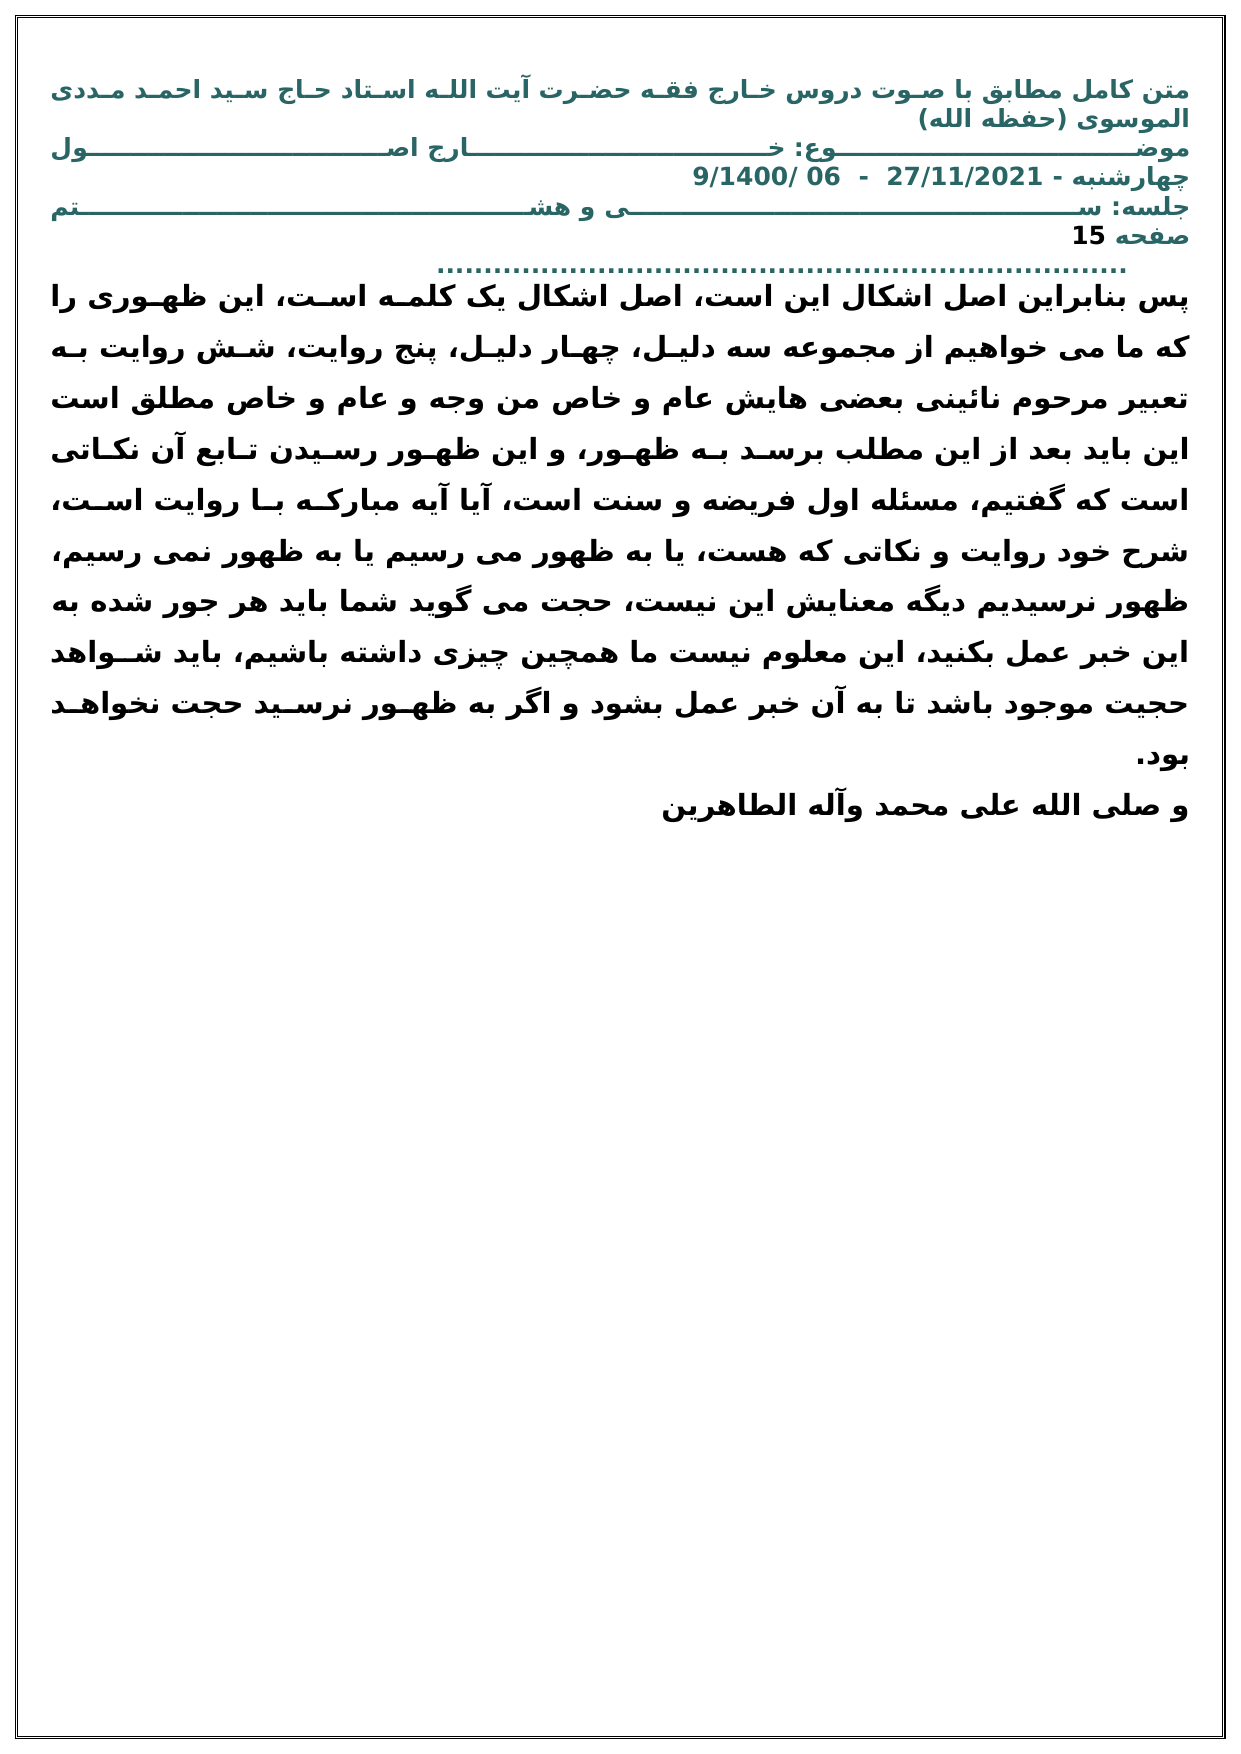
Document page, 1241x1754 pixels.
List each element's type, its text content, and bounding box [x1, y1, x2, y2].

text پس بنابراین اصل اشکال این است، اصل اشکال یک کلمه است، این ظهوری را که ما می خواهیم از مجموعه سه دلیل، چهار دلیل، پنج روایت، شش روایت به تعبیر مرحوم نائینی بعضی هایش عام و خاص من وجه و عام و خاص مطلق است این باید بعد از این مطلب برسد به ظهور، و این ظهور رسیدن تابع آن نکاتی است که گفتیم، مسئله اول فریضه و سنت است، آیا آیه مبارکه با روایت است، شرح خود روایت و نکاتی که هست، یا به ظهور می رسیم یا به ظهور نمی رسیم، ظهور نرسیدیم دیگه معنایش این نیست، حجت می گوید شما باید هر جور شده به این خبر عمل بکنید، این معلوم نیست ما همچین چیزی داشته باشیم، باید شواهد حجیت موجود باشد تا به آن خبر عمل بشود و اگر به ظهور نرسید حجت نخواهد بود. [50, 279, 1190, 772]
text و صلی الله علی محمد وآله الطاهرین [50, 788, 1190, 822]
